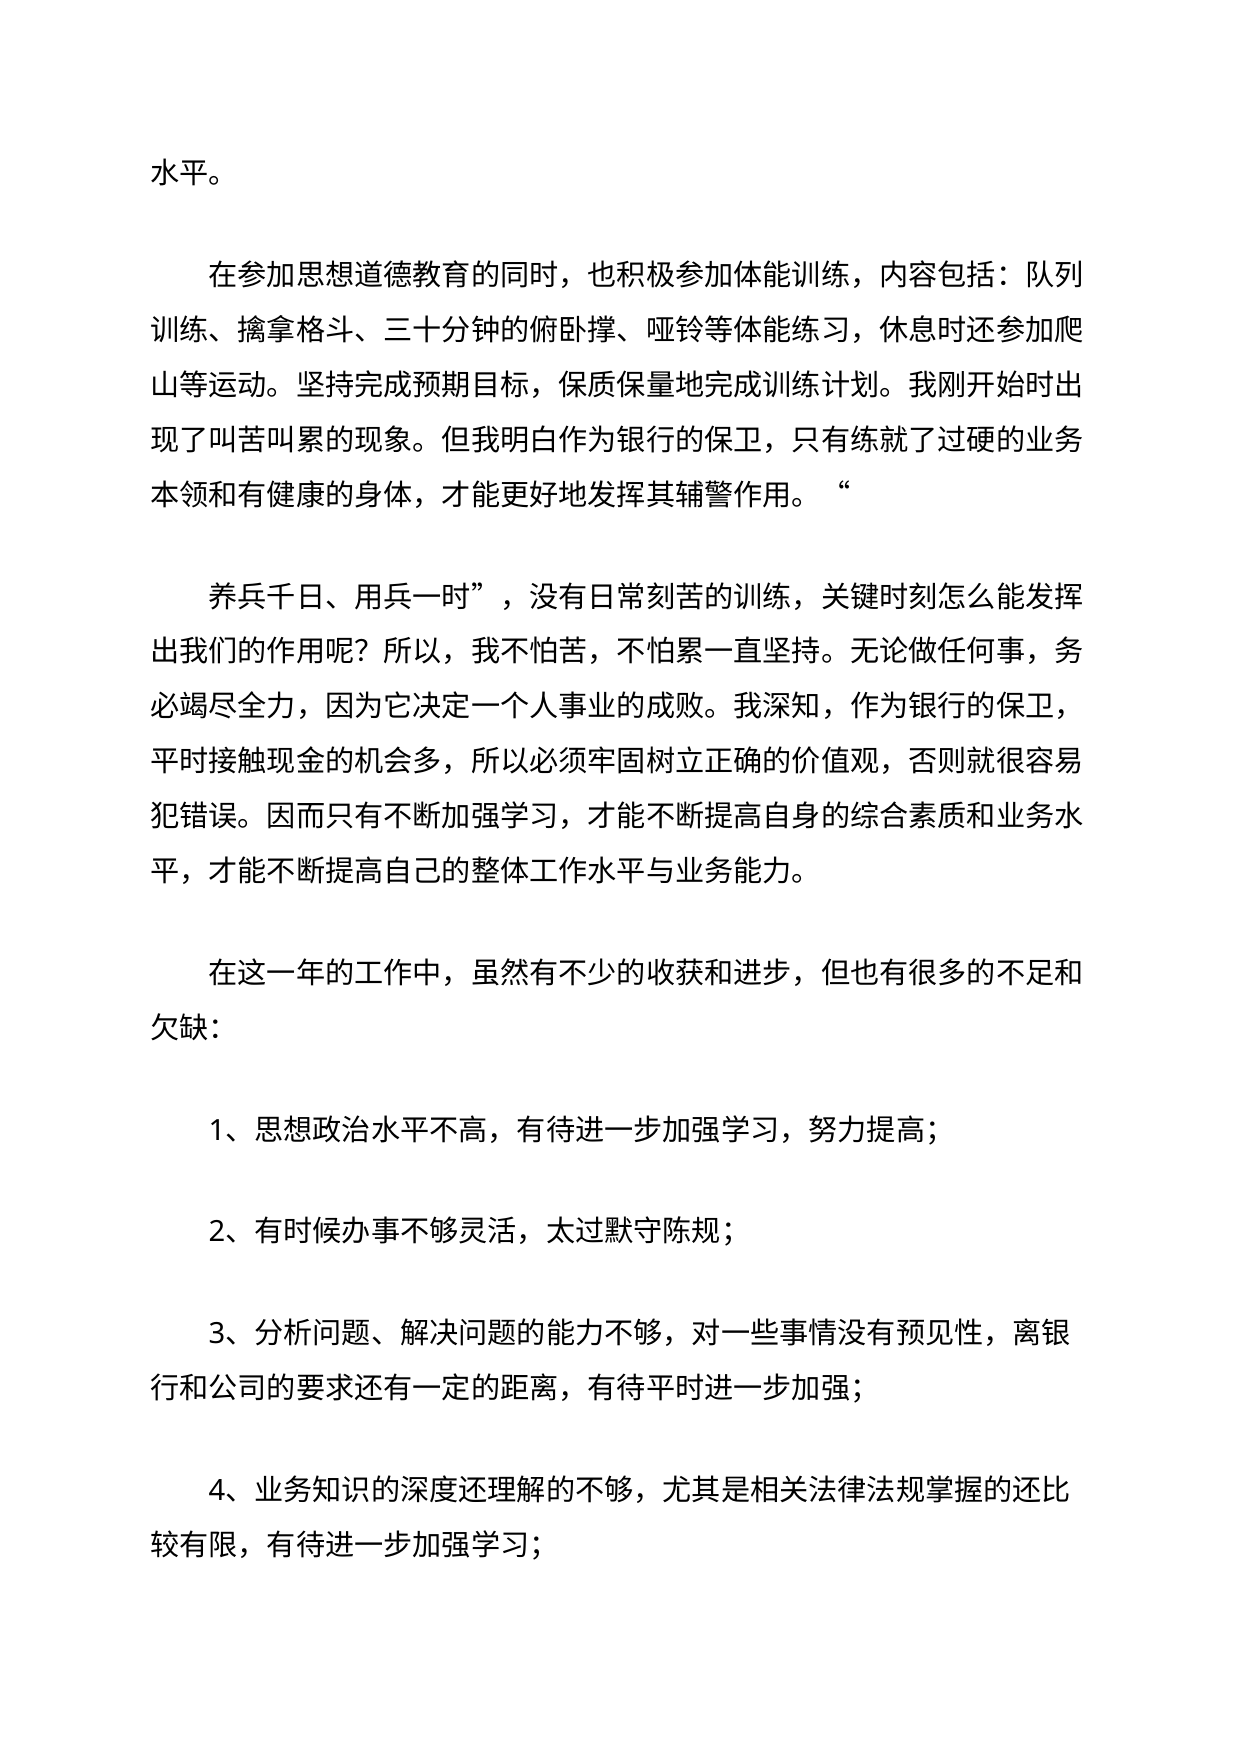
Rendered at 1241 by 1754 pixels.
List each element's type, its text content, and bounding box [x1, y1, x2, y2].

text 3、分析问题、解决问题的能力不够，对一些事情没有预见性，离银行和公司的要求还有一定的距离，有待平时进一步加强； [150, 1310, 1090, 1407]
text 4、业务知识的深度还理解的不够，尤其是相关法律法规掌握的还比较有限，有待进一步加强学习； [150, 1467, 1090, 1564]
text 养兵千日、用兵一时”，没有日常刻苦的训练，关键时刻怎么能发挥出我们的作用呢？所以，我不怕苦，不怕累一直坚持。无论做任何事，务必竭尽全力，因为它决定一个人事业的成败。我深知，作为银行的保卫，平时接触现金的机会多，所以必须牢固树立正确的价值观，否则就很容易犯错误。因而只有不断加强学习，才能不断提高自身的综合素质和业务水平，才能不断提高自己的整体工作水平与业务能力。 [150, 573, 1090, 890]
text 在参加思想道德教育的同时，也积极参加体能训练，内容包括：队列训练、擒拿格斗、三十分钟的俯卧撑、哑铃等体能练习，休息时还参加爬山等运动。坚持完成预期目标，保质保量地完成训练计划。我刚开始时出现了叫苦叫累的现象。但我明白作为银行的保卫，只有练就了过硬的业务本领和有健康的身体，才能更好地发挥其辅警作用。“ [150, 252, 1090, 514]
text 1、思想政治水平不高，有待进一步加强学习，努力提高； [150, 1106, 1090, 1148]
text 在这一年的工作中，虽然有不少的收获和进步，但也有很多的不足和欠缺： [150, 949, 1090, 1047]
text 2、有时候办事不够灵活，太过默守陈规； [150, 1208, 1090, 1250]
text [150, 150, 1090, 192]
